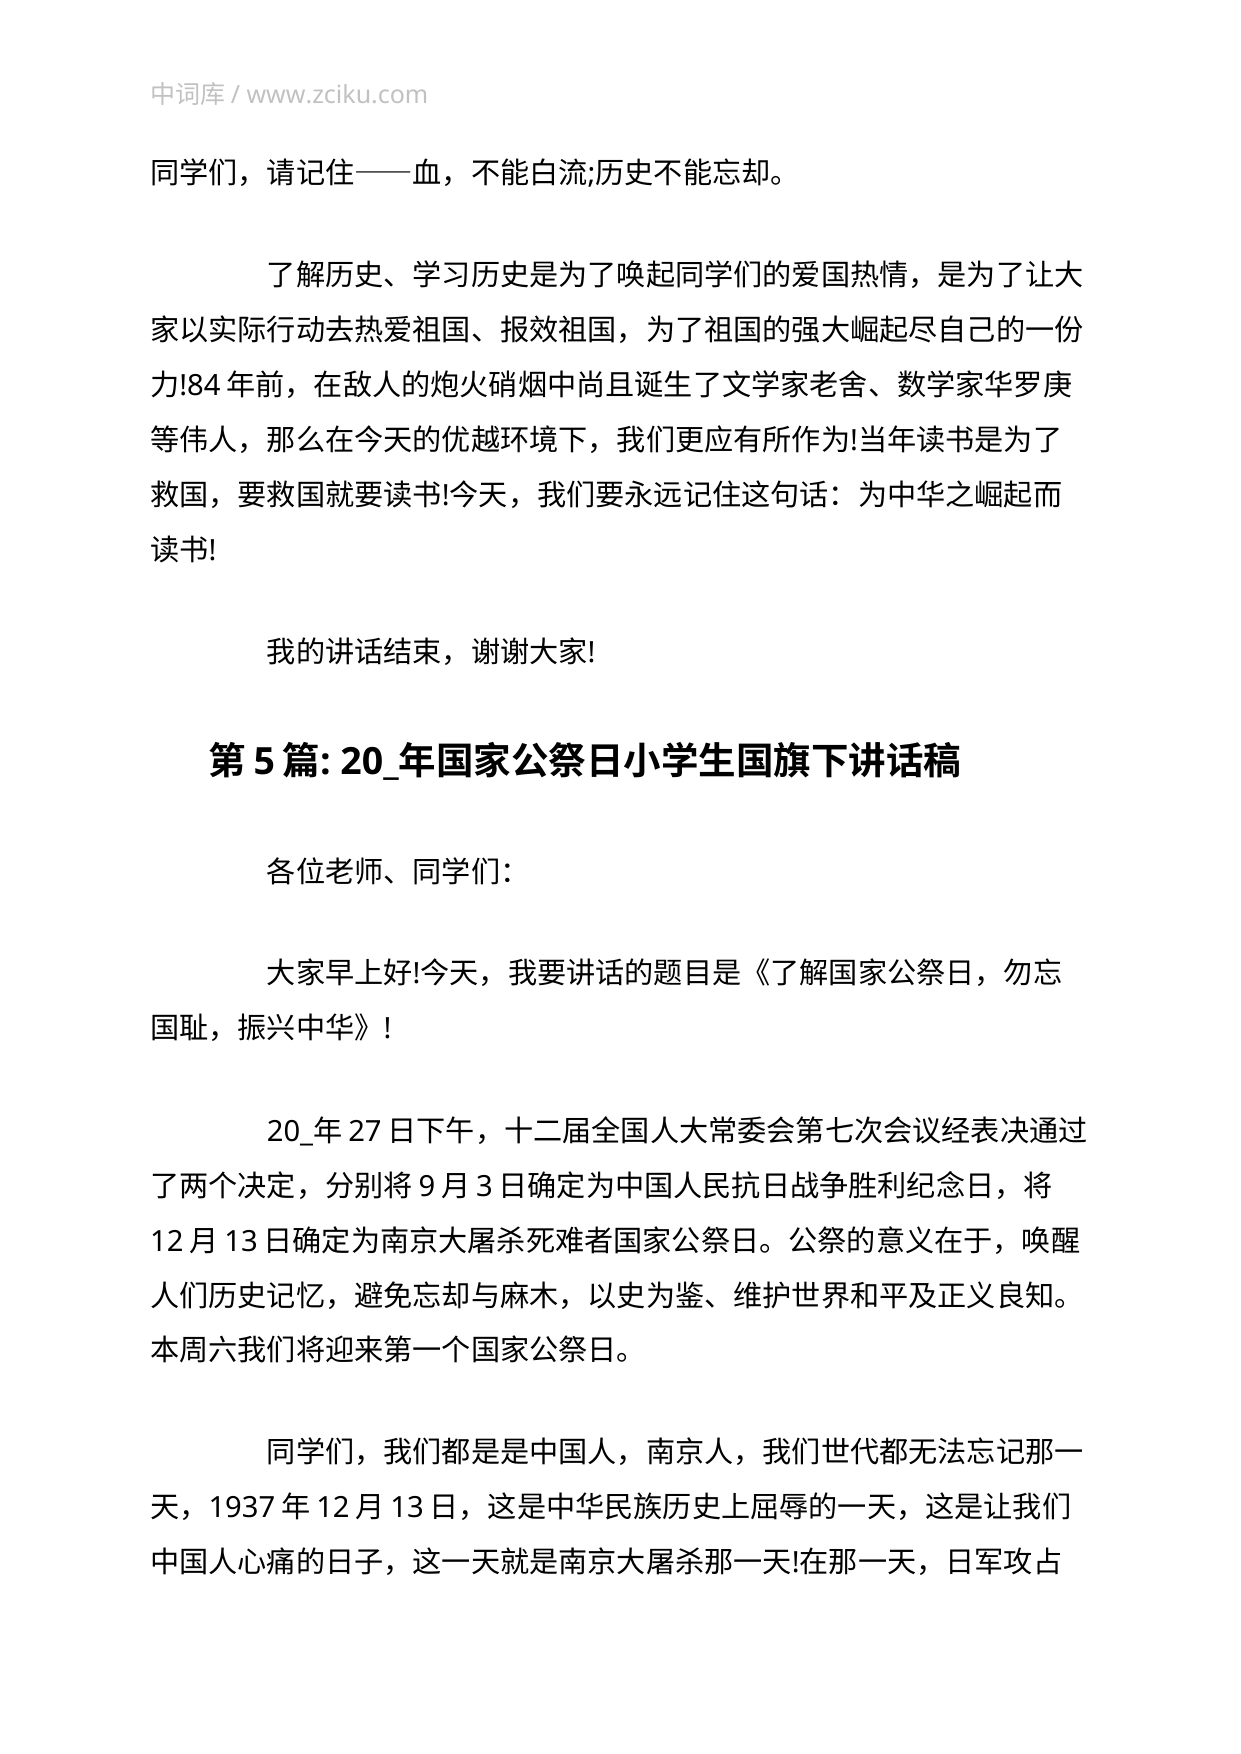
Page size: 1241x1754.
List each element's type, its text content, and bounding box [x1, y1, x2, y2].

text 我的讲话结束，谢谢大家! [150, 629, 1090, 671]
text 各位老师、同学们： [150, 848, 1090, 891]
text 了解历史、学习历史是为了唤起同学们的爱国热情，是为了让大家以实际行动去热爱祖国、报效祖国，为了祖国的强大崛起尽自己的一份力!84年前，在敌人的炮火硝烟中尚且诞生了文学家老舍、数学家华罗庚等伟人，那么在今天的优越环境下，我们更应有所作为!当年读书是为了救国，要救国就要读书!今天，我们要永远记住这句话：为中华之崛起而读书! [150, 252, 1090, 569]
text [150, 150, 1090, 192]
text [150, 1429, 1090, 1581]
text 大家早上好!今天，我要讲话的题目是《了解国家公祭日，勿忘国耻，振兴中华》! [150, 950, 1090, 1047]
text 20_年27日下午，十二届全国人大常委会第七次会议经表决通过了两个决定，分别将9月3日确定为中国人民抗日战争胜利纪念日，将12月13日确定为南京大屠杀死难者国家公祭日。公祭的意义在于，唤醒人们历史记忆，避免忘却与麻木，以史为鉴、维护世界和平及正义良知。本周六我们将迎来第一个国家公祭日。 [150, 1107, 1090, 1369]
text 第5篇: 20_年国家公祭日小学生国旗下讲话稿 [150, 731, 1090, 785]
